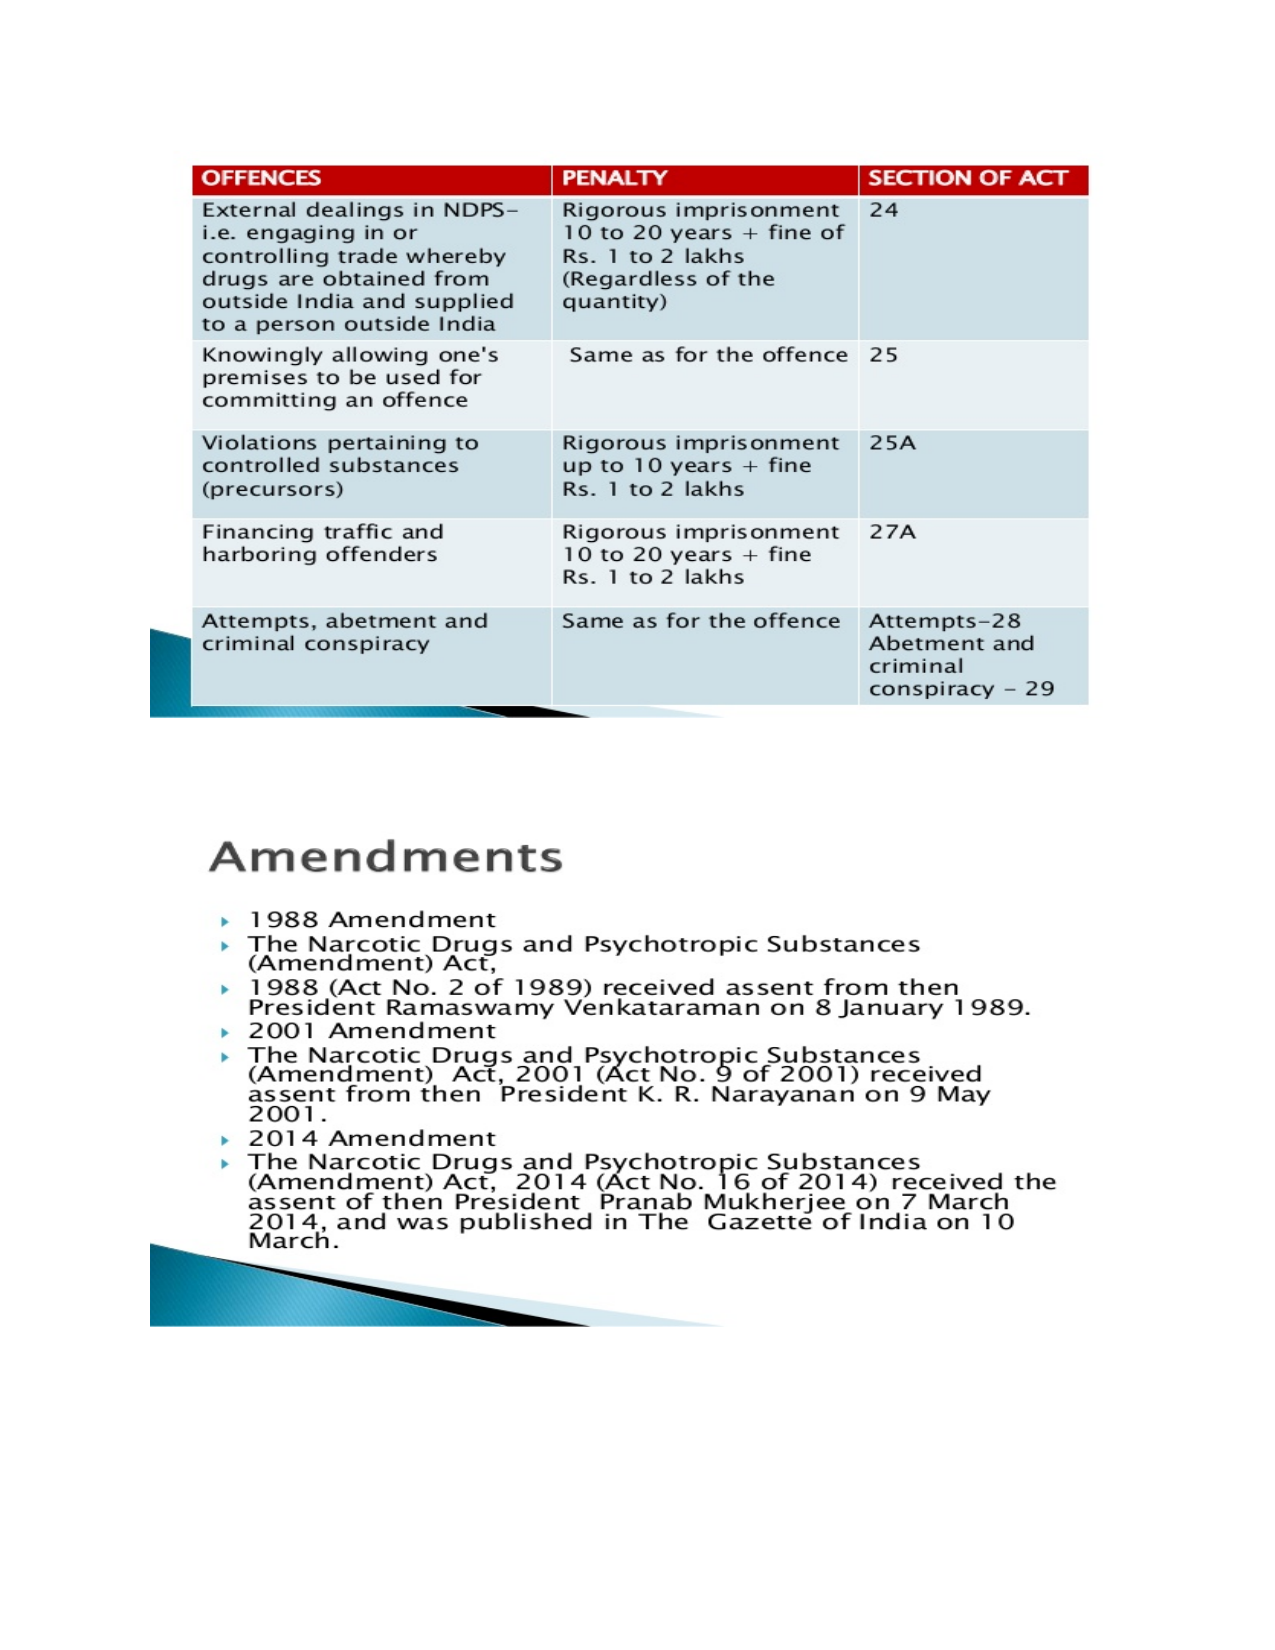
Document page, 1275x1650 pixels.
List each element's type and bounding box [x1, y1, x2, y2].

picture [150, 795, 1124, 1327]
picture [150, 150, 1124, 718]
